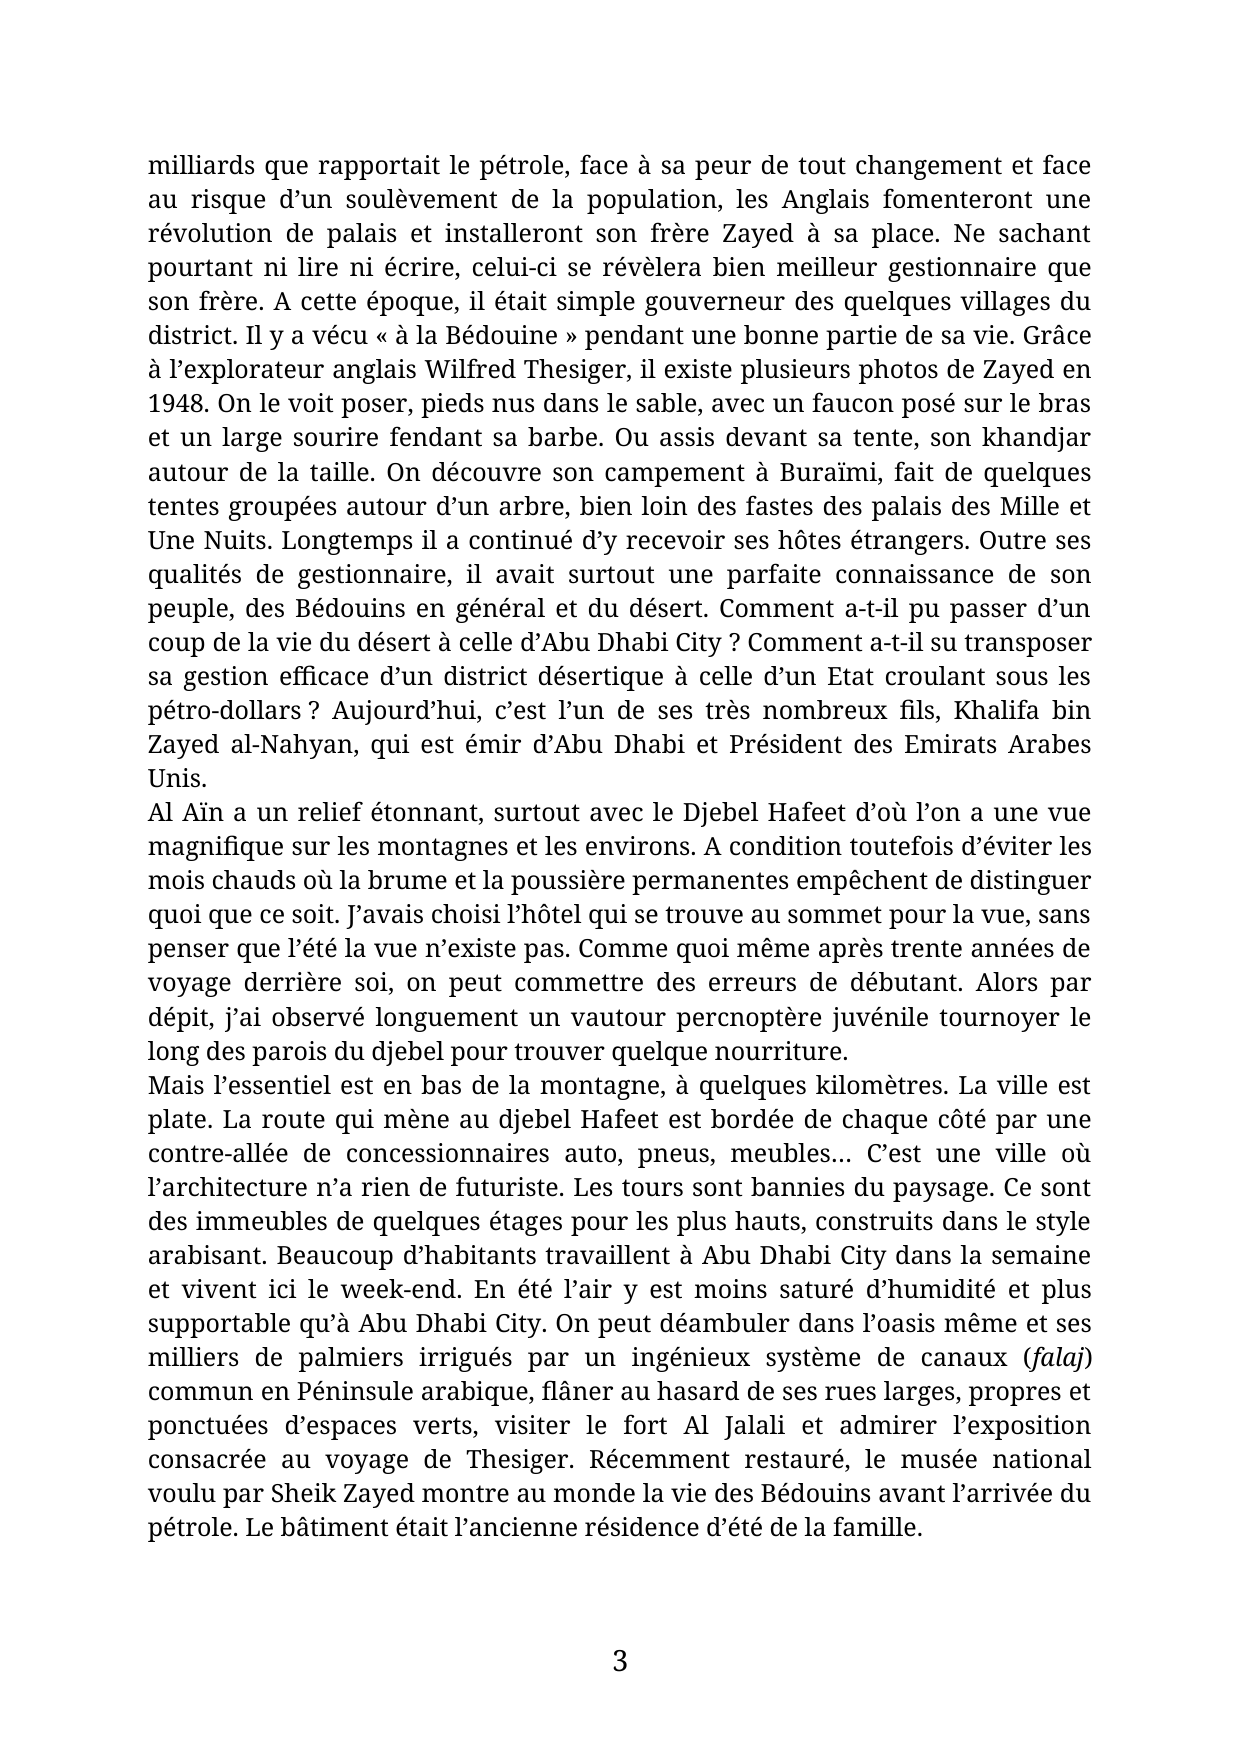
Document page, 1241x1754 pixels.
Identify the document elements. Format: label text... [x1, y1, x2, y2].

text Mais l’essentiel est en bas de la montagne, à quelques kilomètres. La ville est plate. La route qui mène au djebel Hafeet est bordée de chaque côté par une contre-allée de concessionnaires auto, pneus, meubles… C’est une ville où l’architecture n’a rien de futuriste. Les tours sont bannies du paysage. Ce sont des immeubles de quelques étages pour les plus hauts, construits dans le style arabisant. Beaucoup d’habitants travaillent à Abu Dhabi City dans la semaine et vivent ici le week-end. En été l’air y est moins saturé d’humidité et plus supportable qu’à Abu Dhabi City. On peut déambuler dans l’oasis même et ses milliers de palmiers irrigués par un ingénieux système de canaux (falaj) commun en Péninsule arabique, flâner au hasard de ses rues larges, propres et ponctuées d’espaces verts, visiter le fort Al Jalali et admirer l’exposition consacrée au voyage de Thesiger. Récemment restauré, le musée national voulu par Sheik Zayed montre au monde la vie des Bédouins avant l’arrivée du pétrole. Le bâtiment était l’ancienne résidence d’été de la famille. [148, 1067, 1093, 1544]
text Al Aïn a un relief étonnant, surtout avec le Djebel Hafeet d’où l’on a une vue magnifique sur les montagnes et les environs. A condition toutefois d’éviter les mois chauds où la brume et la poussière permanentes empêchent de distinguer quoi que ce soit. J’avais choisi l’hôtel qui se trouve au sommet pour la vue, sans penser que l’été la vue n’existe pas. Comme quoi même après trente années de voyage derrière soi, on peut commettre des erreurs de débutant. Alors par dépit, j’ai observé longuement un vautour percnoptère juvénile tournoyer le long des parois du djebel pour trouver quelque nourriture. [148, 795, 1093, 1067]
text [148, 148, 1093, 795]
